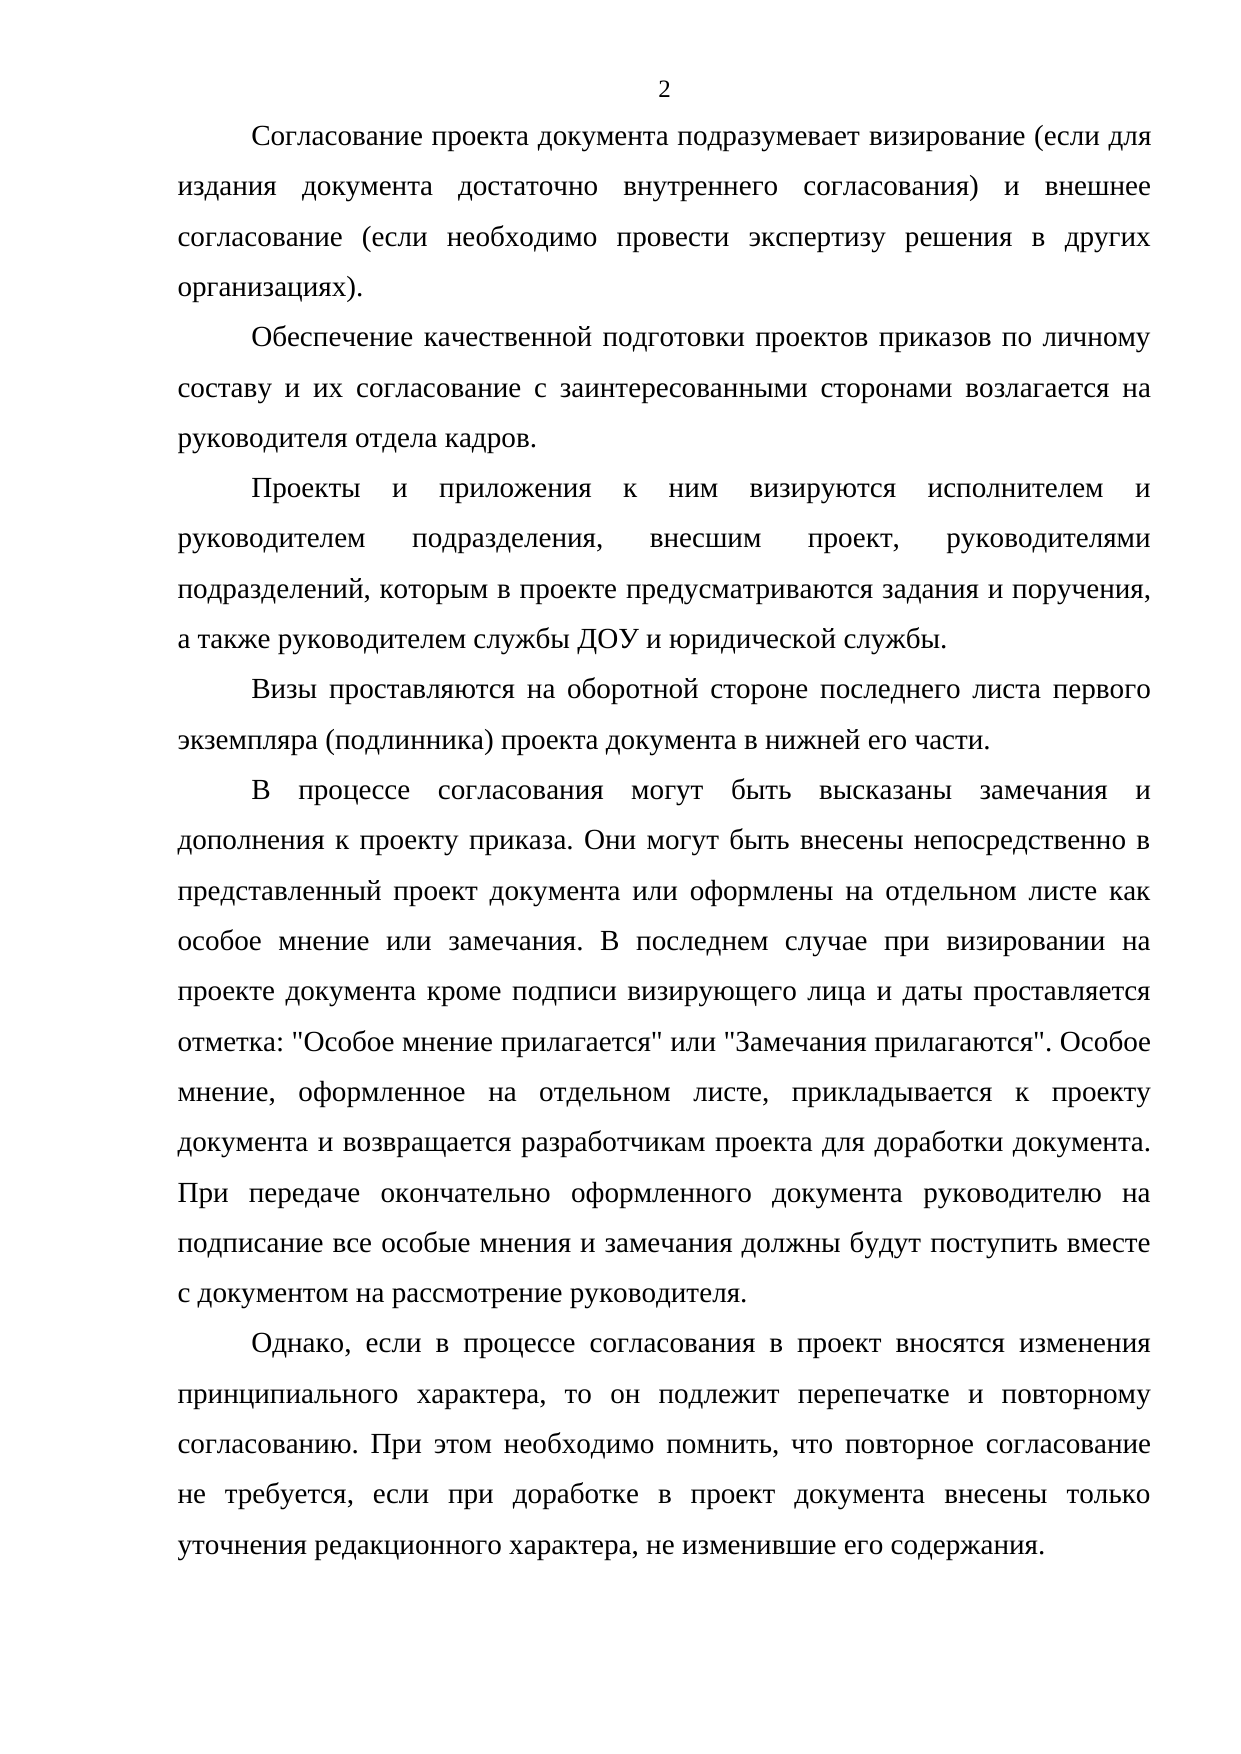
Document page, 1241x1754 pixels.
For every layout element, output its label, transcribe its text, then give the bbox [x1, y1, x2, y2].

text Проекты и приложения к ним визируются исполнителем и руководителем подразделения, внесшим проект, руководителями подразделений, которым в проекте предусматриваются задания и поручения, а также руководителем службы ДОУ и юридической службы. [177, 470, 1152, 655]
text Согласование проекта документа подразумевает визирование (если для издания документа достаточно внутреннего согласования) и внешнее согласование (если необходимо провести экспертизу решения в других организациях). [177, 118, 1152, 303]
text Визы проставляются на оборотной стороне последнего листа первого экземпляра (подлинника) проекта документа в нижней его части. [177, 672, 1152, 755]
text В процессе согласования могут быть высказаны замечания и дополнения к проекту приказа. Они могут быть внесены непосредственно в представленный проект документа или оформлены на отдельном листе как особое мнение или замечания. В последнем случае при визировании на проекте документа кроме подписи визирующего лица и даты проставляется отметка: "Особое мнение прилагается" или "Замечания прилагаются". Особое мнение, оформленное на отдельном листе, прикладывается к проекту документа и возвращается разработчикам проекта для доработки документа. При передаче окончательно оформленного документа руководителю на подписание все особые мнения и замечания должны будут поступить вместе с документом на рассмотрение руководителя. [177, 772, 1152, 1309]
text Однако, если в процессе согласования в проект вносятся изменения принципиального характера, то он подлежит перепечатке и повторному согласованию. При этом необходимо помнить, что повторное согласование не требуется, если при доработке в проект документа внесены только уточнения редакционного характера, не изменившие его содержания. [177, 1326, 1152, 1560]
text Обеспечение качественной подготовки проектов приказов по личному составу и их согласование с заинтересованными сторонами возлагается на руководителя отдела кадров. [177, 319, 1152, 453]
